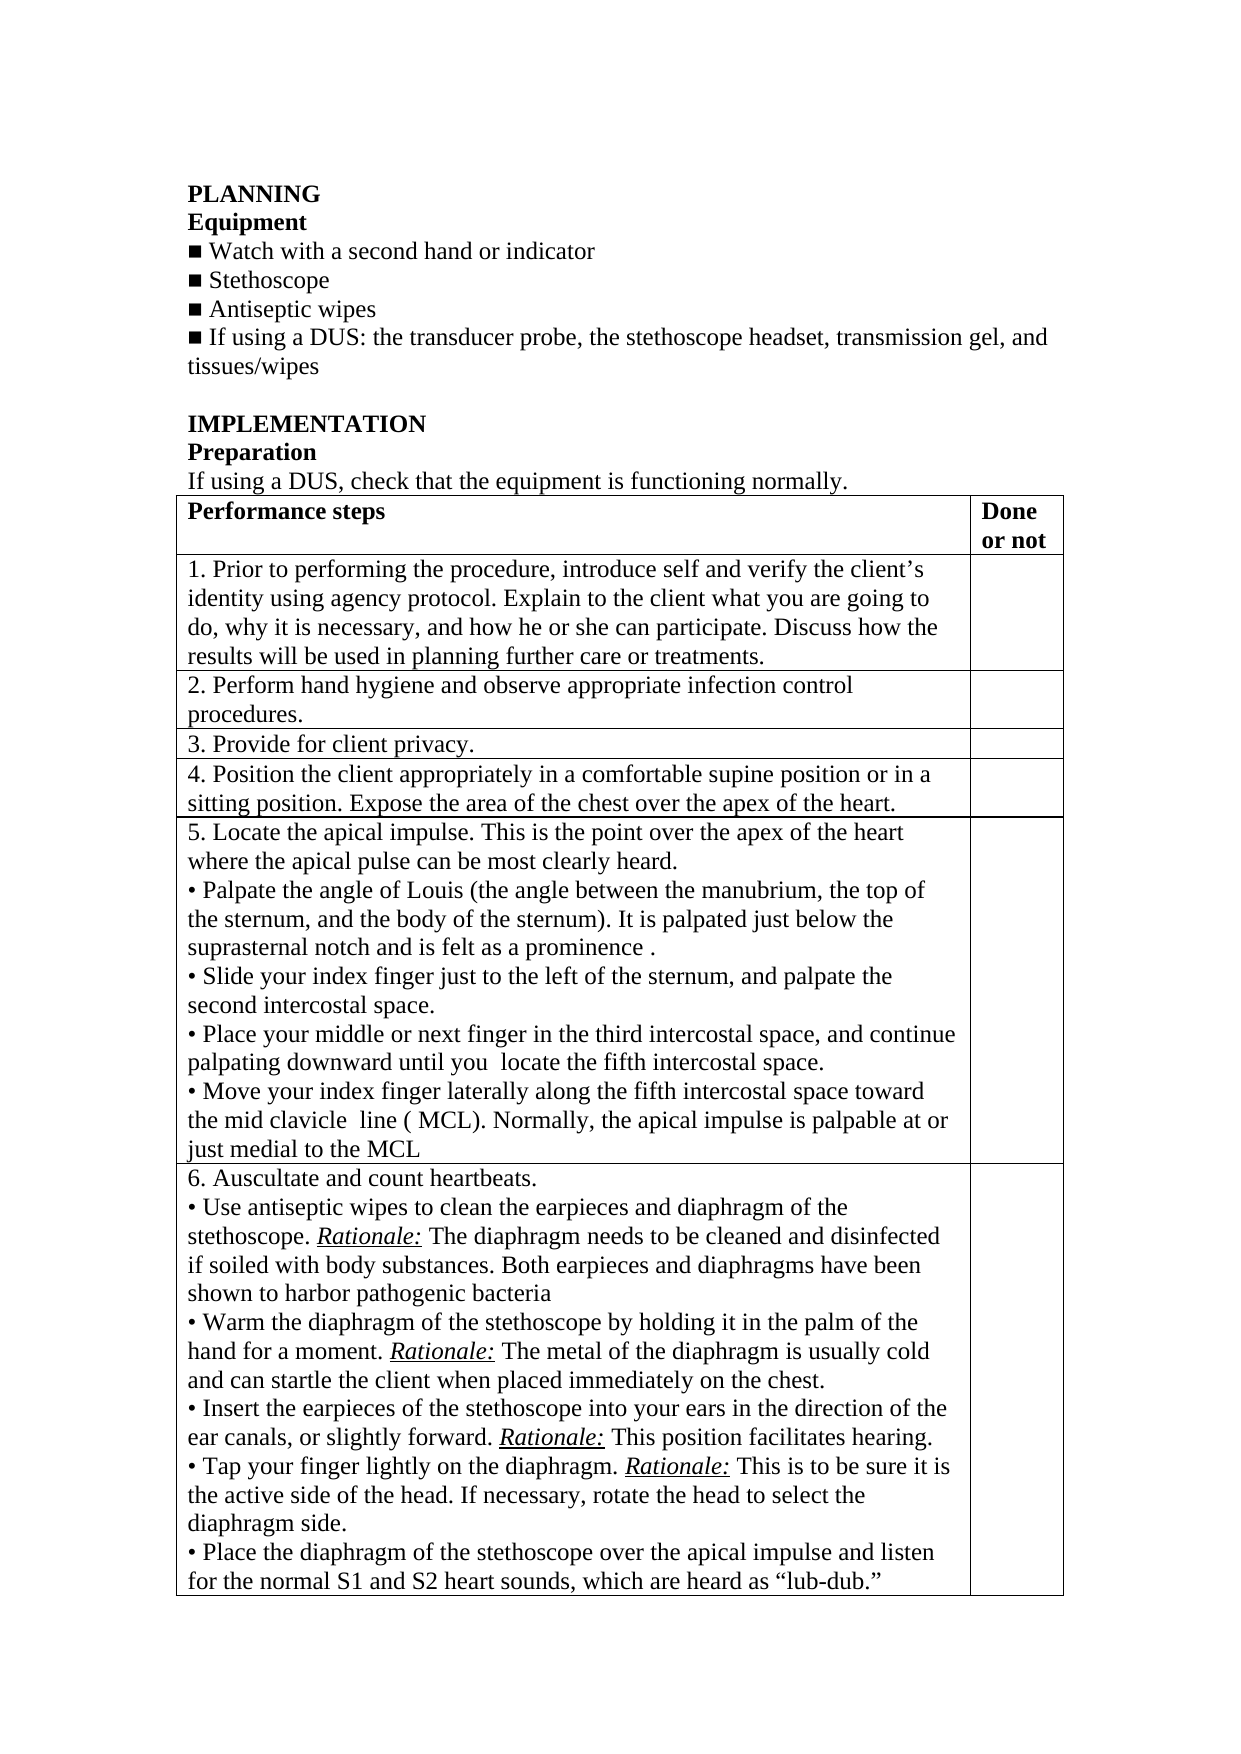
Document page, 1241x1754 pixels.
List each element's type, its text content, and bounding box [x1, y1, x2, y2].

table_cell 4. Position the client appropriately in a comfortable supine position or in a sitting position. Expose the area of the chest over the apex of the heart. [177, 759, 970, 816]
table_cell [971, 729, 1063, 758]
text ■ If using a DUS: the transducer probe, the stethoscope headset, transmission gel, and tissues/wipes [187, 322, 1053, 380]
text If using a DUS, check that the equipment is functioning normally. [187, 466, 1053, 495]
text ■ Stethoscope [187, 265, 1053, 294]
table_cell 2. Perform hand hygiene and observe appropriate infection control procedures. [177, 671, 970, 728]
table_cell [971, 1164, 1063, 1595]
table_cell 1. Prior to performing the procedure, introduce self and verify the client’s identity using agency protocol. Explain to the client what you are going to do, why it is necessary, and how he or she can participate. Discuss how the results will be used in planning further care or treatments. [177, 555, 970, 669]
table_cell 5. Locate the apical impulse. This is the point over the apex of the heart where the apical pulse can be most clearly heard. • Palpate the angle of Louis (the angle between the manubrium, the top of the sternum, and the body of the sternum). It is palpated just below the suprasternal notch and is felt as a prominence . • Slide your index finger just to the left of the sternum, and palpate the second intercostal space. • Place your middle or next finger in the third intercostal space, and continue palpating downward until you locate the fifth intercostal space. • Move your index finger laterally along the fifth intercostal space toward the mid clavicle line ( MCL). Normally, the apical impulse is palpable at or just medial to the MCL [177, 818, 970, 1162]
table_header Performance steps [177, 496, 970, 553]
table_header Done or not [971, 496, 1063, 553]
text ■ Antiseptic wipes [187, 294, 1053, 322]
table_cell [971, 818, 1063, 1162]
table_cell [971, 759, 1063, 816]
text IMPLEMENTATION [187, 409, 1053, 437]
table_cell [971, 555, 1063, 669]
table_cell [971, 671, 1063, 728]
text PLANNING [187, 179, 1053, 207]
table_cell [177, 1164, 970, 1595]
table_cell 3. Provide for client privacy. [177, 729, 970, 758]
text ■ Watch with a second hand or indicator [187, 236, 1053, 265]
text Preparation [187, 437, 1053, 466]
text Equipment [187, 207, 1053, 236]
